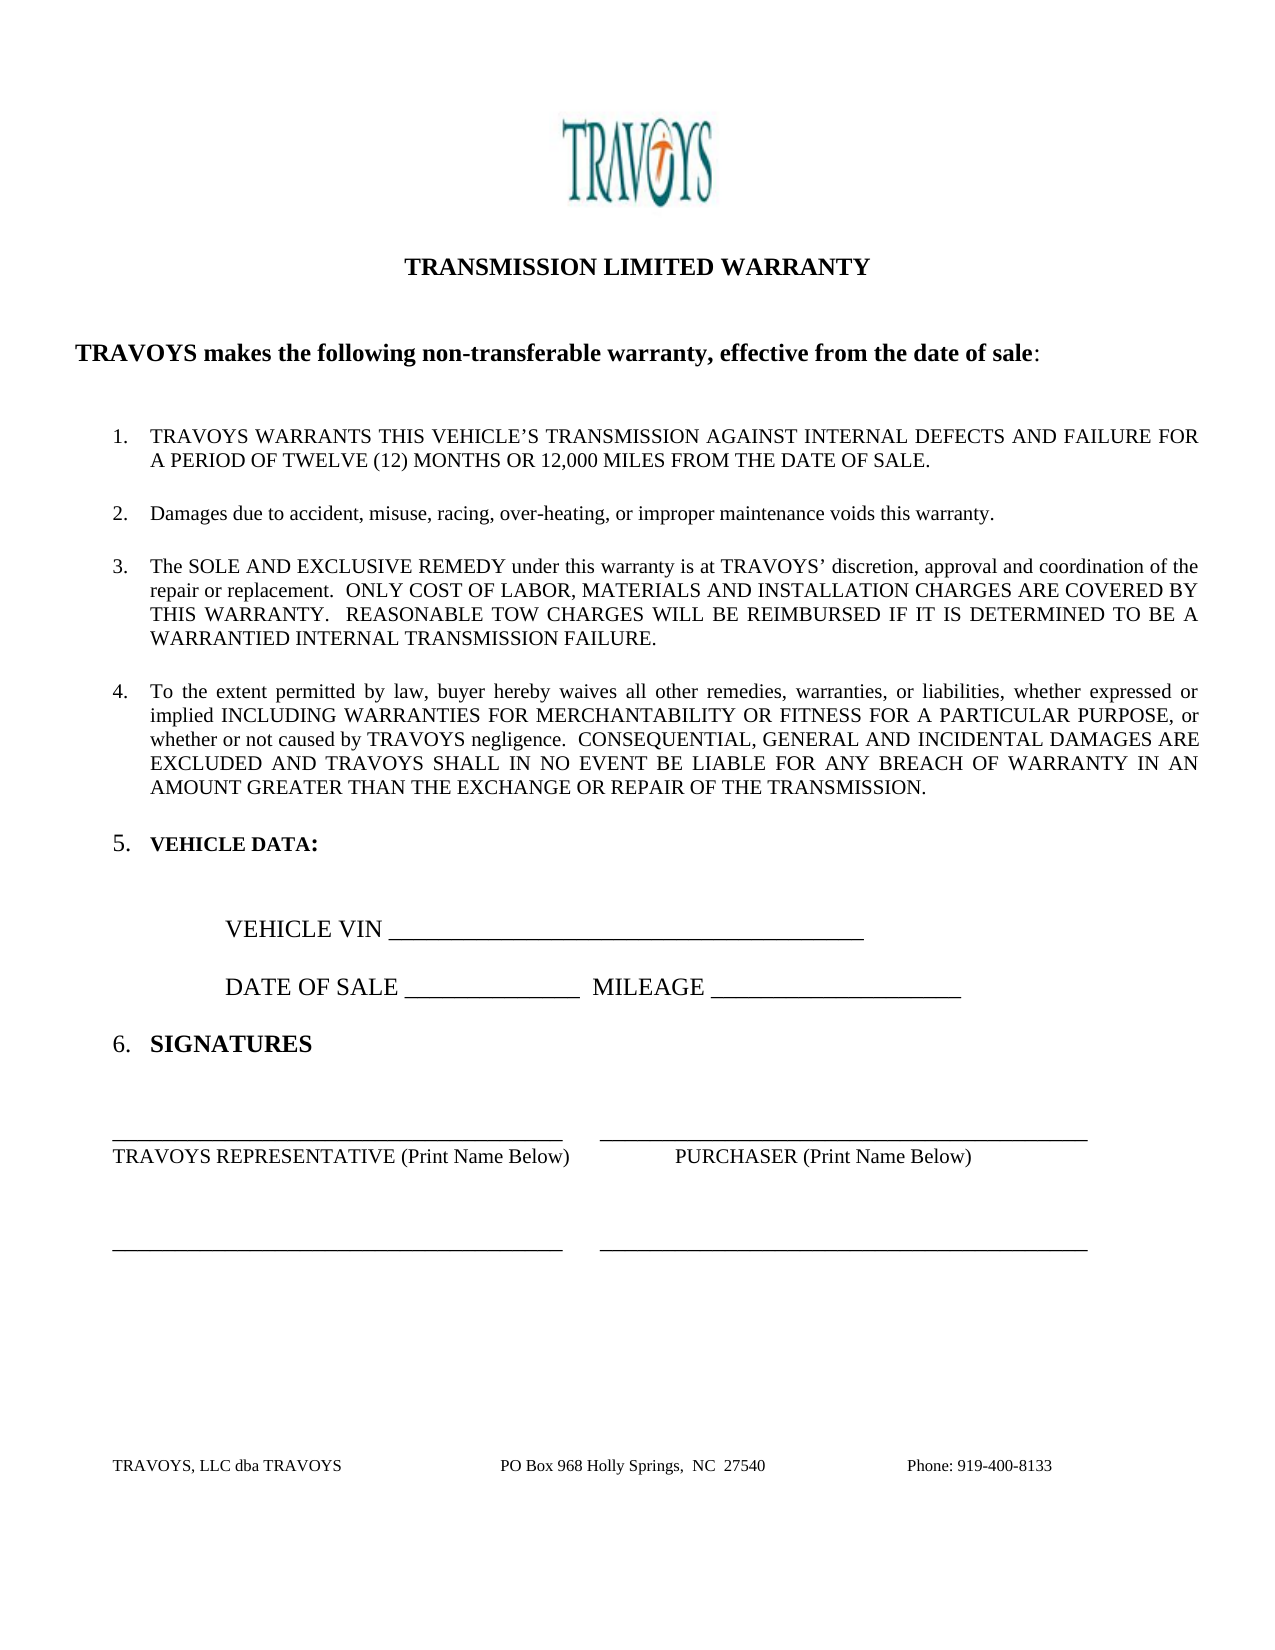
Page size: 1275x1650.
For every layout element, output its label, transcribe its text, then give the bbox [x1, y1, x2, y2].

list TRAVOYS WARRANTS THIS VEHICLE’S TRANSMISSION AGAINST INTERNAL DEFECTS AND FAILURE FOR A PERIOD OF TWELVE (12) MONTHS OR 12,000 MILES FROM THE DATE OF SALE. [112, 424, 1200, 472]
text TRAVOYS makes the following non-transferable warranty, effective from the date of sale: [75, 338, 1200, 367]
list SIGNATURES [112, 1029, 1200, 1058]
list Damages due to accident, misuse, racing, over-heating, or improper maintenance voids this warranty. [112, 501, 1200, 525]
picture [549, 75, 726, 252]
text VEHICLE VIN ______________________________________ [225, 914, 1200, 943]
text DATE OF SALE ______________ MILEAGE ____________________ [225, 972, 1200, 1000]
text ____________________________________ _______________________________________ [112, 1115, 1200, 1144]
title TRANSMISSION LIMITED WARRANTY [75, 252, 1200, 280]
text TRAVOYS, LLC dba TRAVOYS PO Box 968 Holly Springs, NC 27540 Phone: 919-400-8133 [112, 1456, 1200, 1475]
text TRAVOYS REPRESENTATIVE (Print Name Below) PURCHASER (Print Name Below) [112, 1144, 1200, 1168]
list The SOLE AND EXCLUSIVE REMEDY under this warranty is at TRAVOYS’ discretion, approval and coordination of the repair or replacement. ONLY COST OF LABOR, MATERIALS AND INSTALLATION CHARGES ARE COVERED BY THIS WARRANTY. REASONABLE TOW CHARGES WILL BE REIMBURSED IF IT IS DETERMINED TO BE A WARRANTIED INTERNAL TRANSMISSION FAILURE. [112, 554, 1200, 650]
list To the extent permitted by law, buyer hereby waives all other remedies, warranties, or liabilities, whether expressed or implied INCLUDING WARRANTIES FOR MERCHANTABILITY OR FITNESS FOR A PARTICULAR PURPOSE, or whether or not caused by TRAVOYS negligence. CONSEQUENTIAL, GENERAL AND INCIDENTAL DAMAGES ARE EXCLUDED AND TRAVOYS SHALL IN NO EVENT BE LIABLE FOR ANY BREACH OF WARRANTY IN AN AMOUNT GREATER THAN THE EXCHANGE OR REPAIR OF THE TRANSMISSION. [112, 679, 1200, 799]
list VEHICLE DATA: [112, 828, 1200, 857]
text ____________________________________ _______________________________________ [112, 1226, 1200, 1254]
